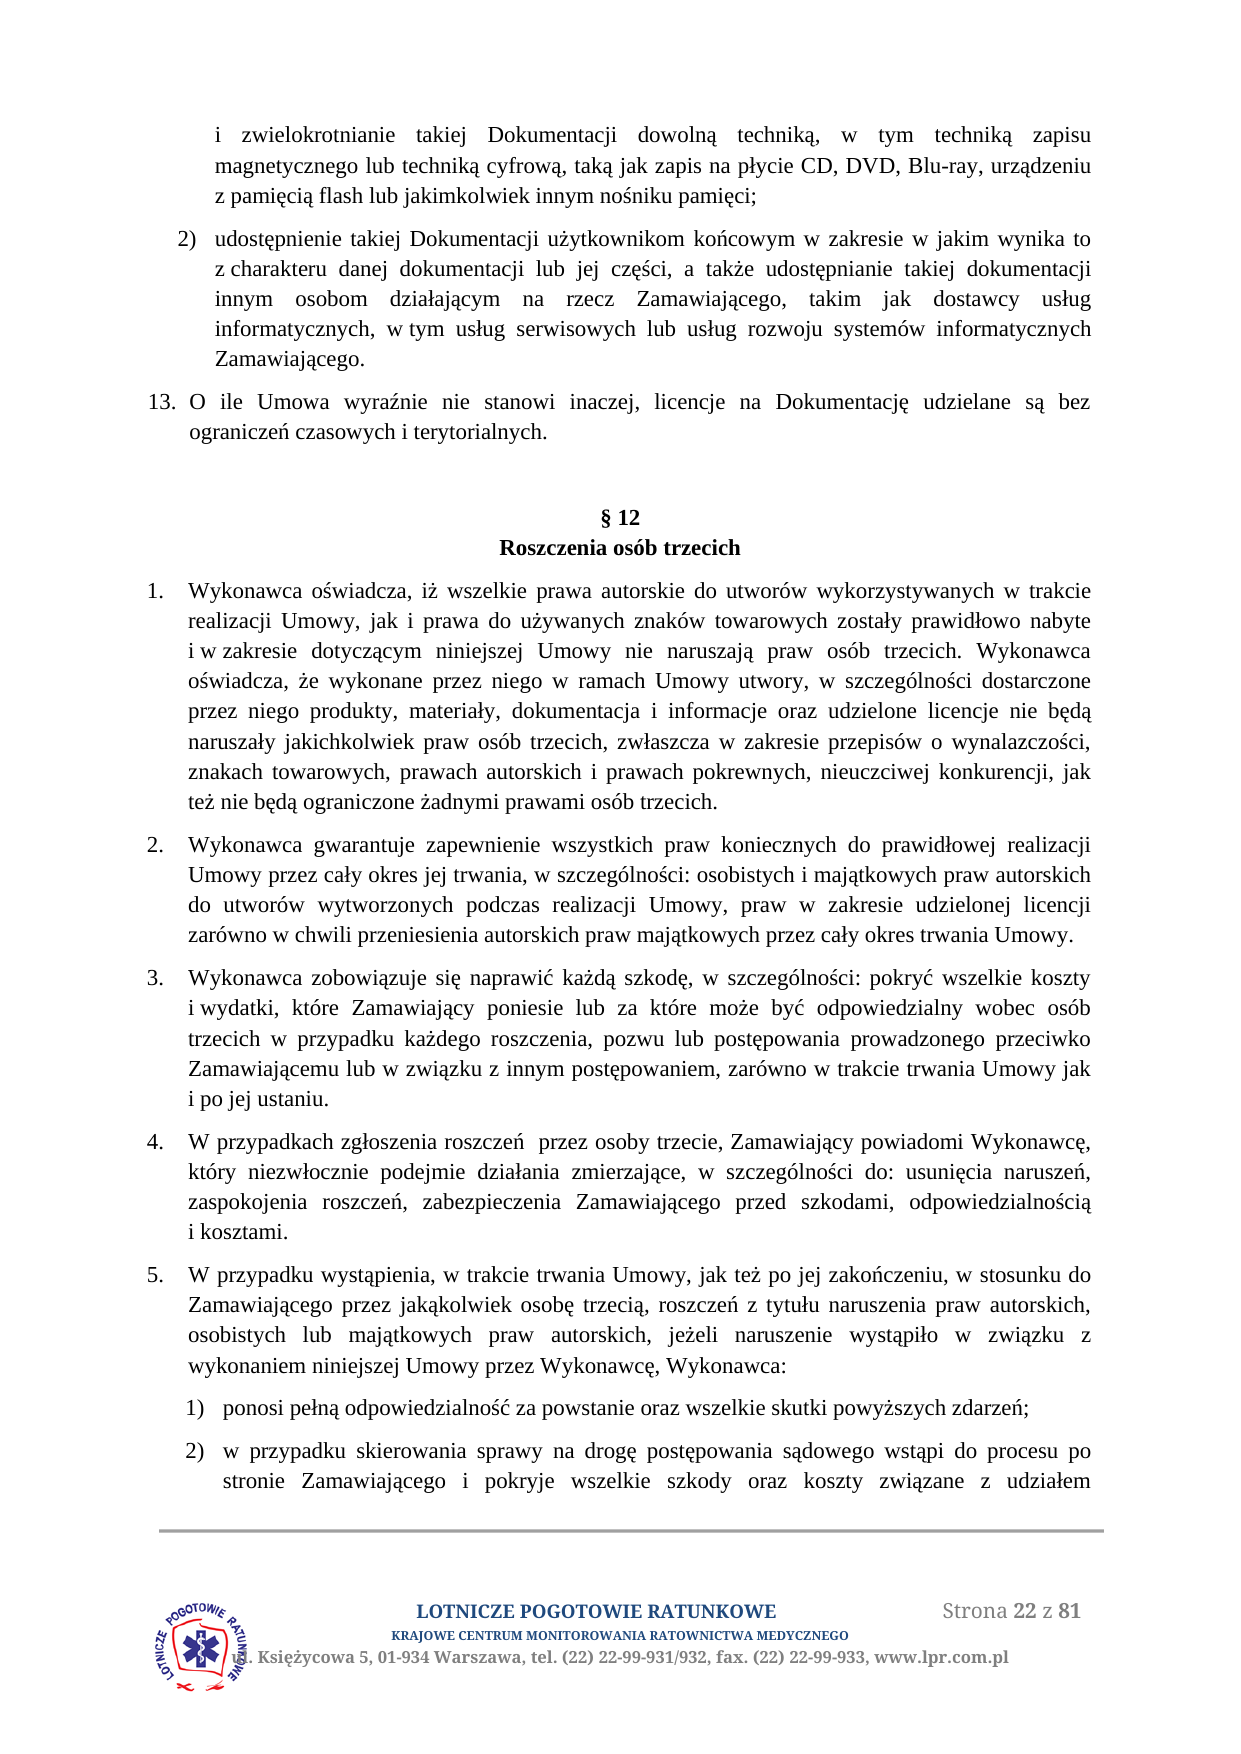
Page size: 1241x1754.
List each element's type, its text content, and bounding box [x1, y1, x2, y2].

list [177, 122, 1092, 208]
list Wykonawca gwarantuje zapewnienie wszystkich praw koniecznych do prawidłowej realizacji Umowy przez cały okres jej trwania, w szczególności: osobistych i majątkowych praw autorskich do utworów wytworzonych podczas realizacji Umowy, praw w zakresie udzielonej licencji zarówno w chwili przeniesienia autorskich praw majątkowych przez cały okres trwania Umowy. [147, 831, 1092, 948]
list Wykonawca zobowiązuje się naprawić każdą szkodę, w szczególności: pokryć wszelkie koszty i wydatki, które Zamawiający poniesie lub za które może być odpowiedzialny wobec osób trzecich w przypadku każdego roszczenia, pozwu lub postępowania prowadzonego przeciwko Zamawiającemu lub w związku z innym postępowaniem, zarówno w trakcie trwania Umowy jak i po jej ustaniu. [147, 964, 1092, 1111]
list Wykonawca oświadcza, iż wszelkie prawa autorskie do utworów wykorzystywanych w trakcie realizacji Umowy, jak i prawa do używanych znaków towarowych zostały prawidłowo nabyte i w zakresie dotyczącym niniejszej Umowy nie naruszają praw osób trzecich. Wykonawca oświadcza, że wykonane przez niego w ramach Umowy utwory, w szczególności dostarczone przez niego produkty, materiały, dokumentacja i informacje oraz udzielone licencje nie będą naruszały jakichkolwiek praw osób trzecich, zwłaszcza w zakresie przepisów o wynalazczości, znakach towarowych, prawach autorskich i prawach pokrewnych, nieuczciwej konkurencji, jak też nie będą ograniczone żadnymi prawami osób trzecich. [147, 577, 1092, 814]
list O ile Umowa wyraźnie nie stanowi inaczej, licencje na Dokumentację udzielane są bez ograniczeń czasowych i terytorialnych. [148, 388, 1092, 445]
text § 12 Roszczenia osób trzecich [148, 504, 1092, 560]
list W przypadkach zgłoszenia roszczeń przez osoby trzecie, Zamawiający powiadomi Wykonawcę, który niezwłocznie podejmie działania zmierzające, w szczególności do: usunięcia naruszeń, zaspokojenia roszczeń, zabezpieczenia Zamawiającego przed szkodami, odpowiedzialnością i kosztami. [147, 1128, 1092, 1245]
list ponosi pełną odpowiedzialność za powstanie oraz wszelkie skutki powyższych zdarzeń; [185, 1394, 1092, 1421]
list W przypadku wystąpienia, w trakcie trwania Umowy, jak też po jej zakończeniu, w stosunku do Zamawiającego przez jakąkolwiek osobę trzecią, roszczeń z tytułu naruszenia praw autorskich, osobistych lub majątkowych praw autorskich, jeżeli naruszenie wystąpiło w związku z wykonaniem niniejszej Umowy przez Wykonawcę, Wykonawca: [147, 1261, 1092, 1378]
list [185, 1437, 1092, 1494]
list udostępnienie takiej Dokumentacji użytkownikom końcowym w zakresie w jakim wynika to z charakteru danej dokumentacji lub jej części, a także udostępnianie takiej dokumentacji innym osobom działającym na rzecz Zamawiającego, takim jak dostawcy usług informatycznych, w tym usług serwisowych lub usług rozwoju systemów informatycznych Zamawiającego. [177, 225, 1092, 372]
